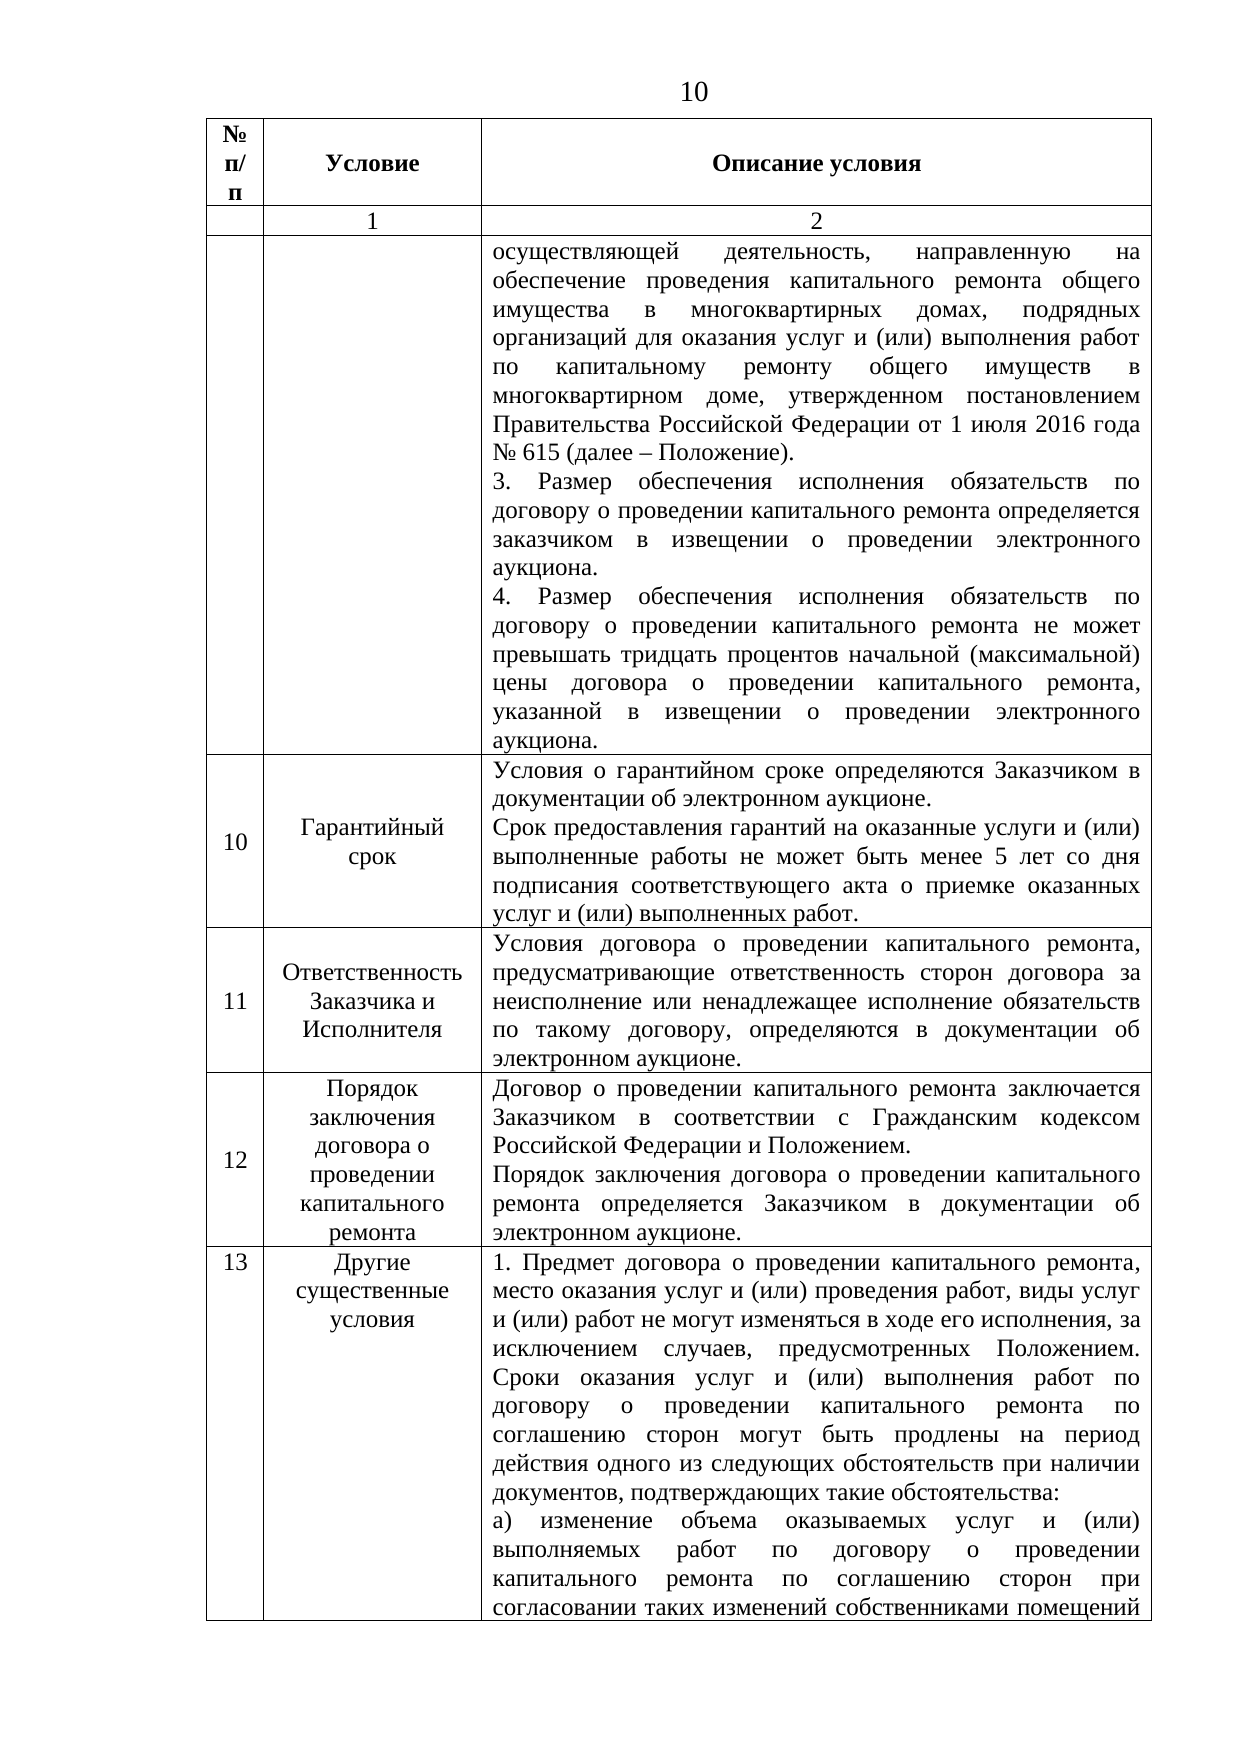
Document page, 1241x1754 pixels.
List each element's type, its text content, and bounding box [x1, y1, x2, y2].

table_header № п/п [207, 119, 263, 205]
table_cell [264, 236, 481, 754]
table_cell Договор о проведении капитального ремонта заключается Заказчиком в соответствии с Гражданским кодексом Российской Федерации и Положением. Порядок заключения договора о проведении капитального ремонта определяется Заказчиком в документации об электронном аукционе. [482, 1073, 1151, 1246]
table_header Условие [264, 119, 481, 205]
table_cell 1 [264, 206, 481, 235]
table_cell Гарантийный срок [264, 755, 481, 927]
table_cell Ответственность Заказчика и Исполнителя [264, 928, 481, 1072]
table_cell 11 [207, 928, 263, 1072]
table_cell 9 [207, 236, 263, 754]
table_header Описание условия [482, 119, 1151, 205]
table_cell Порядок заключения договора о проведении капитального ремонта [264, 1073, 481, 1246]
table_cell Другие существенные условия [264, 1247, 481, 1620]
table_cell Условия о гарантийном сроке определяются Заказчиком в документации об электронном аукционе. Срок предоставления гарантий на оказанные услуги и (или) выполненные работы не может быть менее 5 лет со дня подписания соответствующего акта о приемке оказанных услуг и (или) выполненных работ. [482, 755, 1151, 927]
table_cell [207, 206, 263, 235]
table_cell Условия договора о проведении капитального ремонта, предусматривающие ответственность сторон договора за неисполнение или ненадлежащее исполнение обязательств по такому договору, определяются в документации об электронном аукционе. [482, 928, 1151, 1072]
table_cell 2 [482, 206, 1151, 235]
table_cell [482, 1247, 1151, 1620]
table_cell 12 [207, 1073, 263, 1246]
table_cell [482, 236, 1151, 754]
table_cell 10 [207, 755, 263, 927]
table_cell 13 [207, 1247, 263, 1620]
